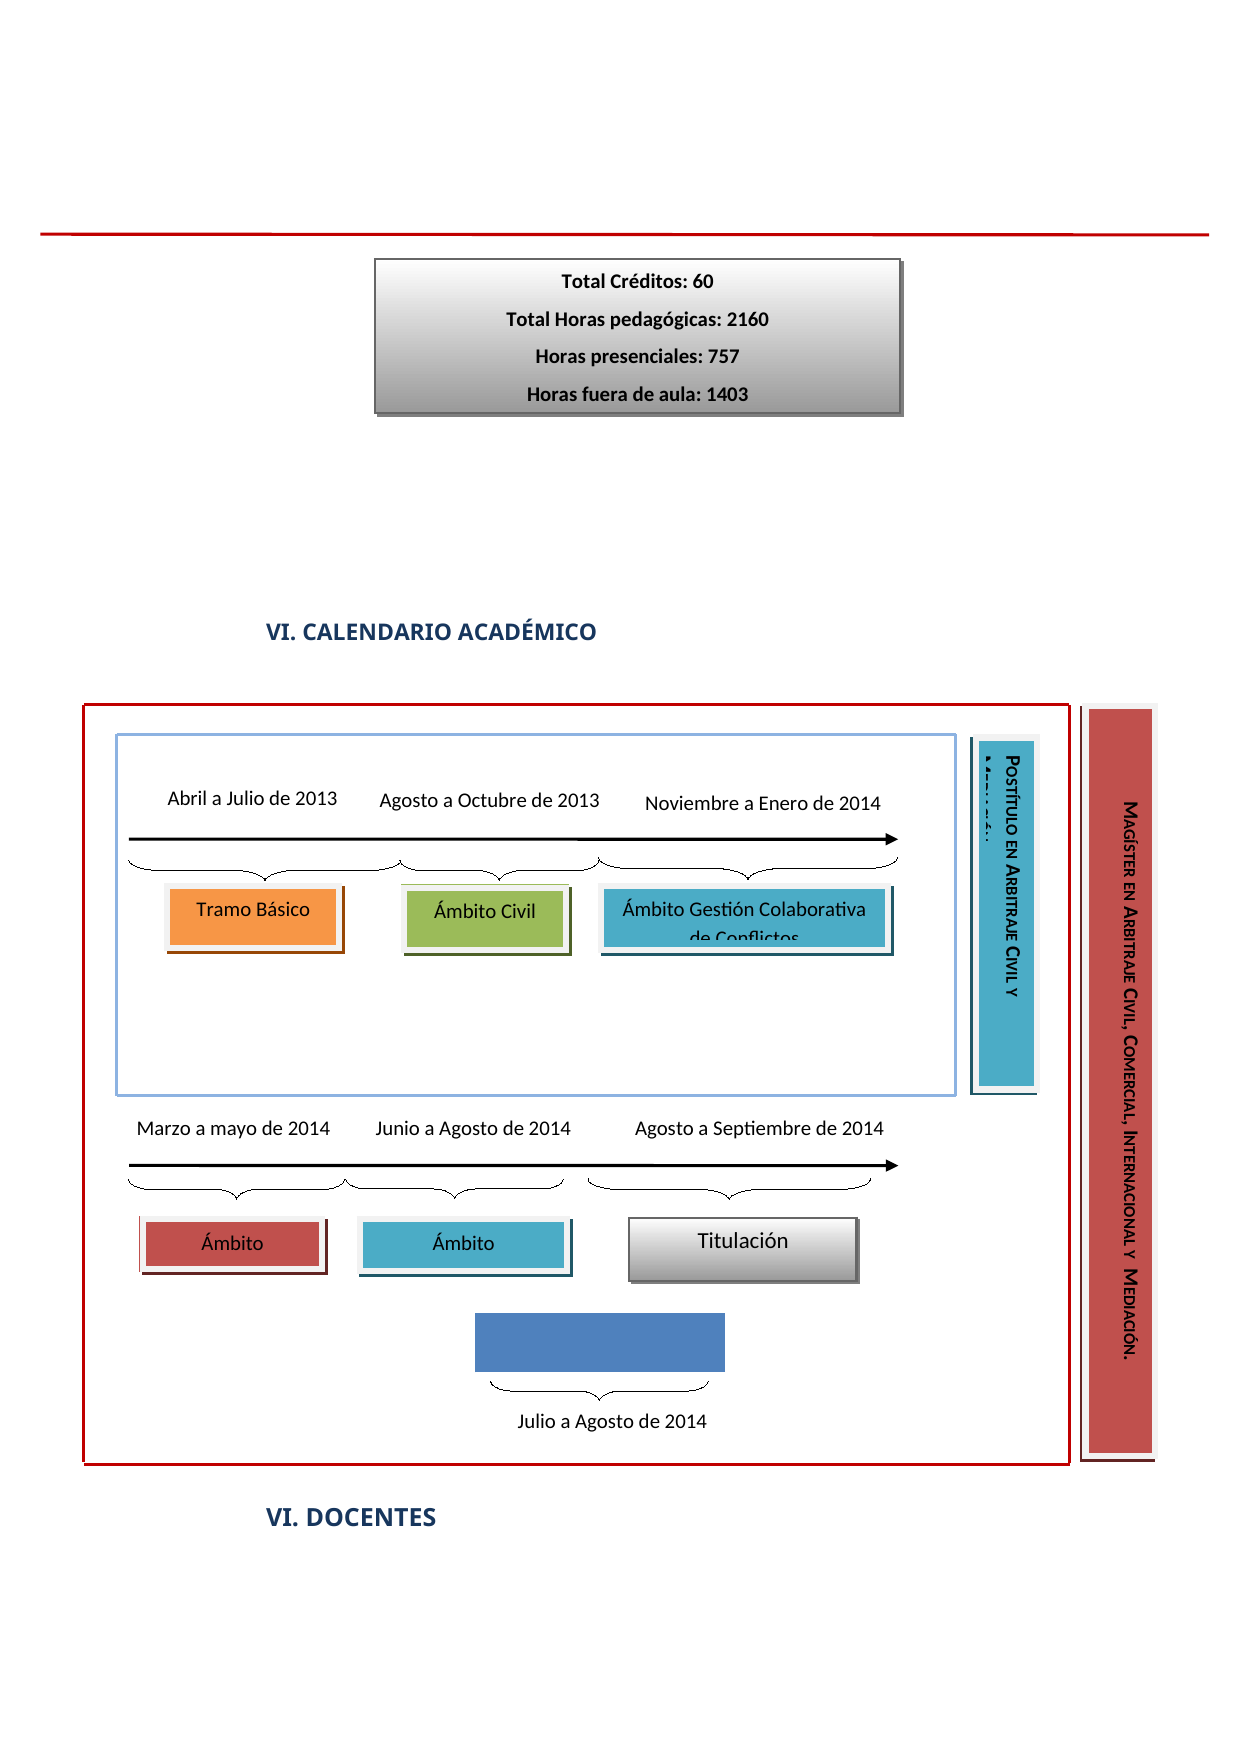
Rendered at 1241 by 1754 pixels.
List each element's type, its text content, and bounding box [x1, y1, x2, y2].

text VI. DOCENTES [266, 1499, 1063, 1533]
text VI. CALENDARIO ACADÉMICO [266, 616, 1063, 648]
